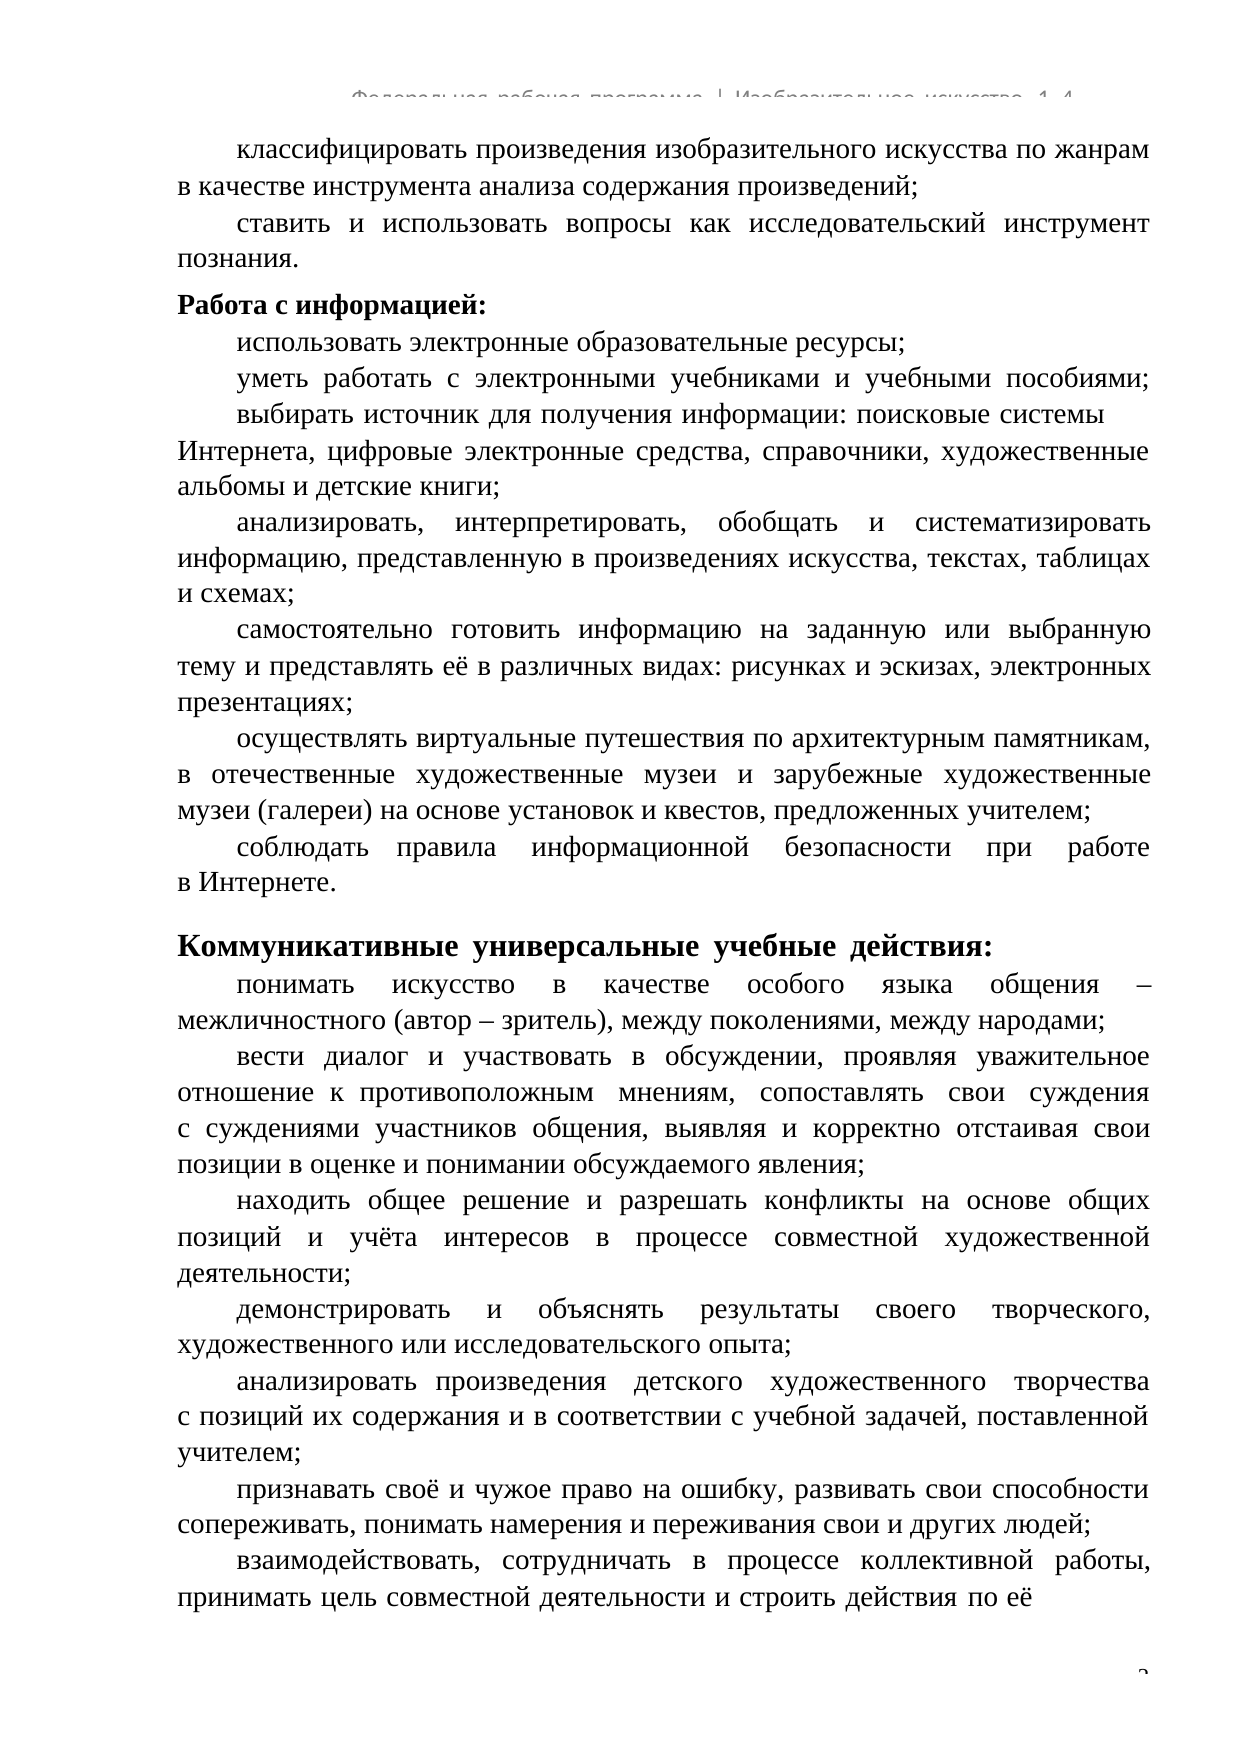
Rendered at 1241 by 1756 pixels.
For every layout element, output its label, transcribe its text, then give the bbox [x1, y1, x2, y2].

text признавать своё и чужое право на ошибку, развивать свои способности сопереживать, понимать намерения и переживания свои и других людей; [177, 1471, 1150, 1540]
text уметь работать с электронными учебниками и учебными пособиями; выбирать источник для получения информации: поисковые системы [236, 361, 1151, 430]
text анализировать произведения детского художественного творчества с позиций их содержания и в соответствии с учебной задачей, поставленной учителем; [177, 1363, 1150, 1468]
text анализировать, интерпретировать, обобщать и систематизировать информацию, представленную в произведениях искусства, текстах, таблицах и схемах; [177, 504, 1151, 609]
text ставить и использовать вопросы как исследовательский инструмент познания. [177, 205, 1150, 274]
text использовать электронные образовательные ресурсы; [236, 324, 1167, 357]
text Интернета, цифровые электронные средства, справочники, художественные альбомы и детские книги; [177, 433, 1150, 502]
subtitle Коммуникативные универсальные учебные действия: [177, 926, 1167, 963]
text взаимодействовать, сотрудничать в процессе коллективной работы, принимать цель совместной деятельности и строить действия по её [177, 1542, 1151, 1612]
text классифицировать произведения изобразительного искусства по жанрам в качестве инструмента анализа содержания произведений; [177, 131, 1150, 201]
text соблюдать правила информационной безопасности при работе в Интернете. [177, 829, 1151, 898]
text самостоятельно готовить информацию на заданную или выбранную тему и представлять её в различных видах: рисунках и эскизах, электронных презентациях; [177, 611, 1151, 717]
text понимать искусство в качестве особого языка общения – межличностного (автор – зритель), между поколениями, между народами; [177, 967, 1151, 1036]
text находить общее решение и разрешать конфликты на основе общих позиций и учёта интересов в процессе совместной художественной деятельности; [177, 1182, 1150, 1288]
text вести диалог и участвовать в обсуждении, проявляя уважительное отношение к противоположным мнениям, сопоставлять свои суждения с суждениями участников общения, выявляя и корректно отстаивая свои позиции в оценке и понимании обсуждаемого явления; [177, 1038, 1150, 1180]
subtitle Работа с информацией: [177, 287, 1167, 321]
text демонстрировать и объяснять результаты своего творческого, художественного или исследовательского опыта; [177, 1291, 1151, 1360]
text осуществлять виртуальные путешествия по архитектурным памятникам, в отечественные художественные музеи и зарубежные художественные музеи (галереи) на основе установок и квестов, предложенных учителем; [177, 720, 1151, 826]
